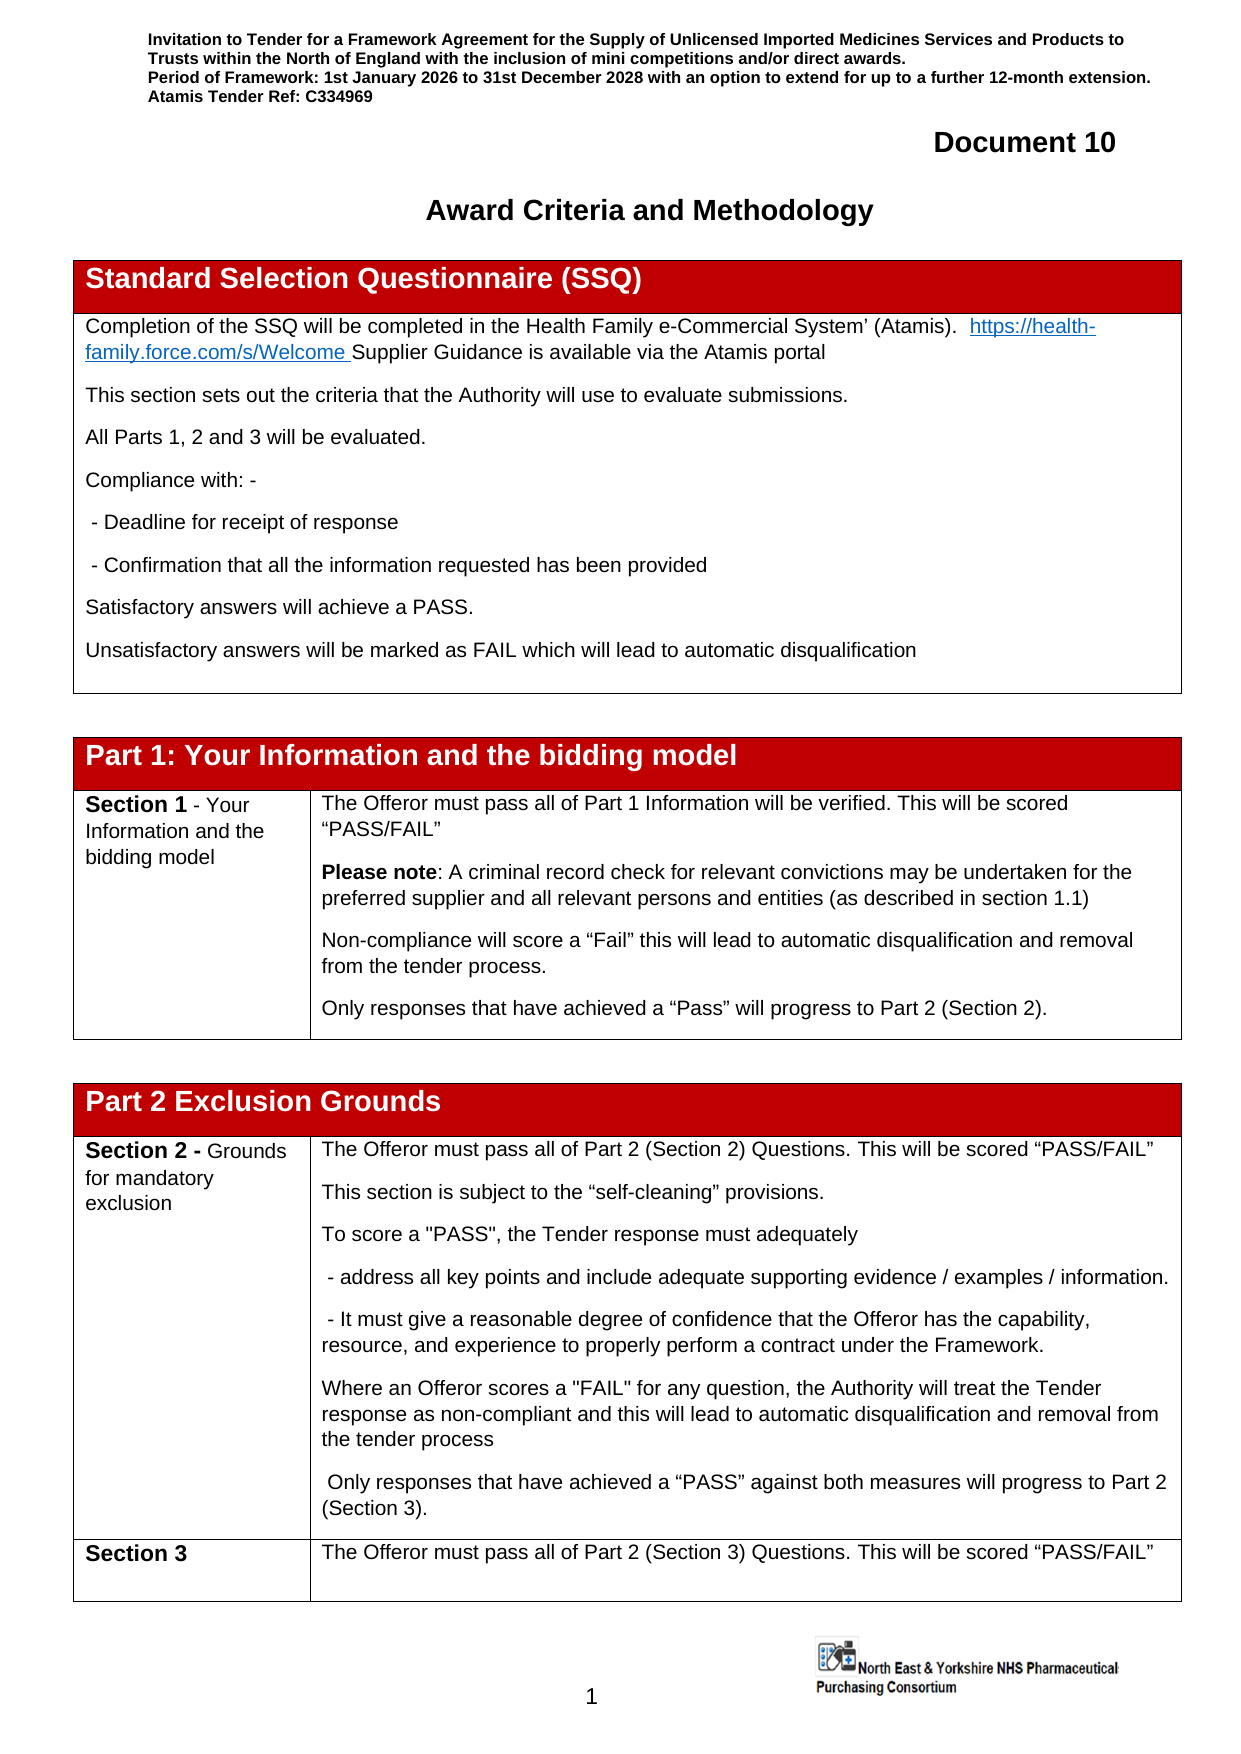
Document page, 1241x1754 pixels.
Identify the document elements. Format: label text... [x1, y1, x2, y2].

table_cell Completion of the SSQ will be completed in the Health Family e-Commercial System’ (Atamis). https://health-family.force.com/s/Welcome Supplier Guidance is available via the Atamis portal This section sets out the criteria that the Authority will use to evaluate submissions. All Parts 1, 2 and 3 will be evaluated. Compliance with: - - Deadline for receipt of response - Confirmation that all the information requested has been provided Satisfactory answers will achieve a PASS. Unsatisfactory answers will be marked as FAIL which will lead to automatic disqualification [74, 314, 1181, 693]
table_cell Section 2 - Grounds for mandatory exclusion [74, 1137, 310, 1538]
text Document 10 [823, 125, 1152, 159]
table_header Standard Selection Questionnaire (SSQ) [74, 261, 1181, 313]
table_cell The Offeror must pass all of Part 1 Information will be verified. This will be scored “PASS/FAIL” Please note: A criminal record check for relevant convictions may be undertaken for the preferred supplier and all relevant persons and entities (as described in section 1.1) Non-compliance will score a “Fail” this will lead to automatic disqualification and removal from the tender process. Only responses that have achieved a “Pass” will progress to Part 2 (Section 2). [311, 791, 1181, 1039]
table_cell The Offeror must pass all of Part 2 (Section 2) Questions. This will be scored “PASS/FAIL” This section is subject to the “self-cleaning” provisions. To score a "PASS", the Tender response must adequately - address all key points and include adequate supporting evidence / examples / information. - It must give a reasonable degree of confidence that the Offeror has the capability, resource, and experience to properly perform a contract under the Framework. Where an Offeror scores a "FAIL" for any question, the Authority will treat the Tender response as non-compliant and this will lead to automatic disqualification and removal from the tender process Only responses that have achieved a “PASS” against both measures will progress to Part 2 (Section 3). [311, 1137, 1181, 1538]
table_cell Section 1 - Your Information and the bidding model [74, 791, 310, 1039]
text Award Criteria and Methodology [148, 192, 1152, 226]
table_header Part 1: Your Information and the bidding model [74, 738, 1181, 790]
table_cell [311, 1540, 1181, 1601]
picture [813, 1630, 1120, 1704]
table_header Part 2 Exclusion Grounds [74, 1084, 1181, 1136]
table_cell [74, 1540, 310, 1601]
